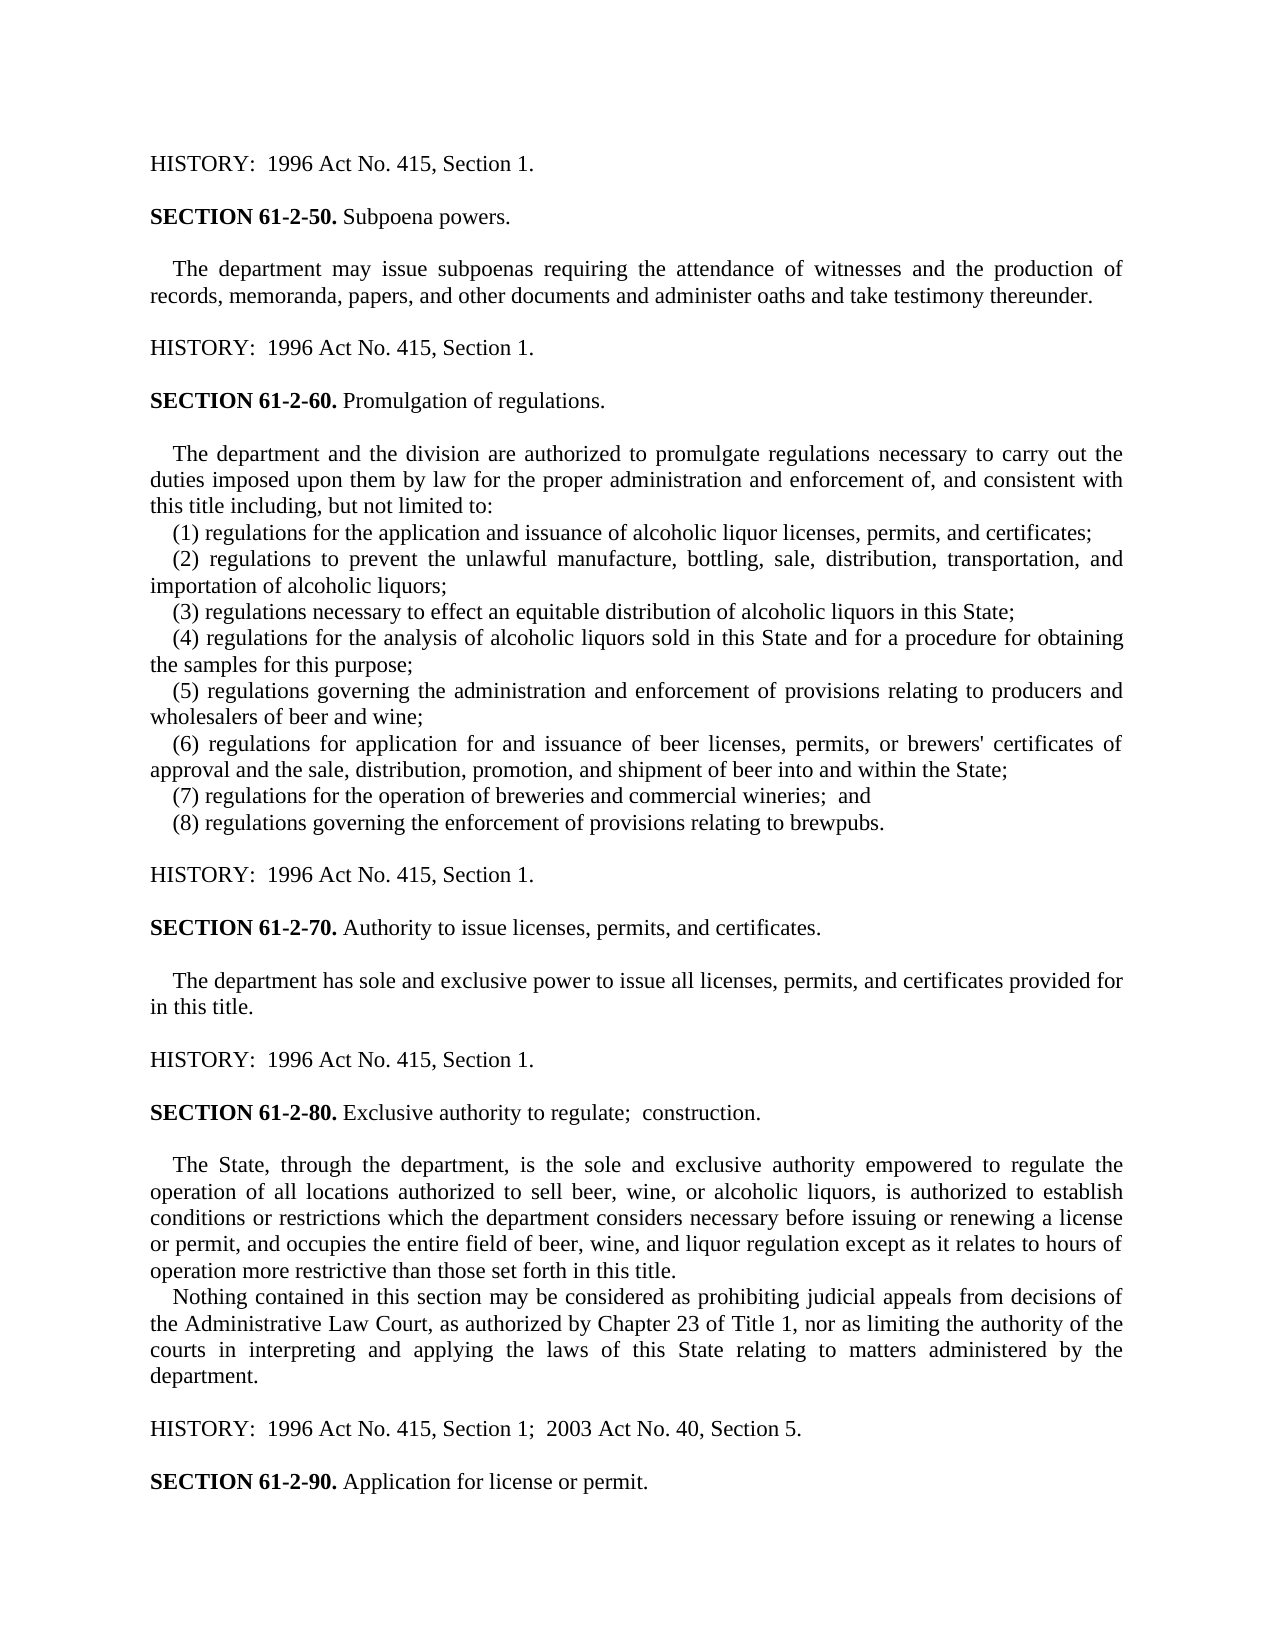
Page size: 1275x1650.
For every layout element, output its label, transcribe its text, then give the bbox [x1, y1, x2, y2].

text (1) regulations for the application and issuance of alcoholic liquor licenses, permits, and certificates; [150, 519, 1125, 545]
text (5) regulations governing the administration and enforcement of provisions relating to producers and wholesalers of beer and wine; [150, 677, 1125, 730]
text (6) regulations for application for and issuance of beer licenses, permits, or brewers' certificates of approval and the sale, distribution, promotion, and shipment of beer into and within the State; [150, 730, 1125, 782]
text The department has sole and exclusive power to issue all licenses, permits, and certificates provided for in this title. [150, 967, 1125, 1020]
text (3) regulations necessary to effect an equitable distribution of alcoholic liquors in this State; [150, 598, 1125, 624]
text The department and the division are authorized to promulgate regulations necessary to carry out the duties imposed upon them by law for the proper administration and enforcement of, and consistent with this title including, but not limited to: [150, 440, 1125, 519]
text HISTORY: 1996 Act No. 415, Section 1. [150, 334, 1125, 361]
text SECTION 61-2-80. Exclusive authority to regulate; construction. [150, 1099, 1125, 1125]
text (4) regulations for the analysis of alcoholic liquors sold in this State and for a procedure for obtaining the samples for this purpose; [150, 624, 1125, 677]
text Nothing contained in this section may be considered as prohibiting judicial appeals from decisions of the Administrative Law Court, as authorized by Chapter 23 of Title 1, nor as limiting the authority of the courts in interpreting and applying the laws of this State relating to matters administered by the department. [150, 1283, 1125, 1389]
text HISTORY: 1996 Act No. 415, Section 1; 2003 Act No. 40, Section 5. [150, 1415, 1125, 1441]
text (7) regulations for the operation of breweries and commercial wineries; and [150, 782, 1125, 809]
text The department may issue subpoenas requiring the attendance of witnesses and the production of records, memoranda, papers, and other documents and administer oaths and take testimony thereunder. [150, 255, 1125, 308]
text HISTORY: 1996 Act No. 415, Section 1. [150, 1046, 1125, 1072]
text (2) regulations to prevent the unlawful manufacture, bottling, sale, distribution, transportation, and importation of alcoholic liquors; [150, 545, 1125, 598]
text SECTION 61-2-60. Promulgation of regulations. [150, 387, 1125, 413]
text The State, through the department, is the sole and exclusive authority empowered to regulate the operation of all locations authorized to sell beer, wine, or alcoholic liquors, is authorized to establish conditions or restrictions which the department considers necessary before issuing or renewing a license or permit, and occupies the entire field of beer, wine, and liquor regulation except as it relates to hours of operation more restrictive than those set forth in this title. [150, 1151, 1125, 1283]
text (8) regulations governing the enforcement of provisions relating to brewpubs. [150, 809, 1125, 835]
text SECTION 61-2-90. Application for license or permit. [150, 1468, 1125, 1494]
text SECTION 61-2-70. Authority to issue licenses, permits, and certificates. [150, 914, 1125, 941]
text SECTION 61-2-50. Subpoena powers. [150, 203, 1125, 229]
text HISTORY: 1996 Act No. 415, Section 1. [150, 862, 1125, 888]
text HISTORY: 1996 Act No. 415, Section 1. [150, 150, 1125, 176]
